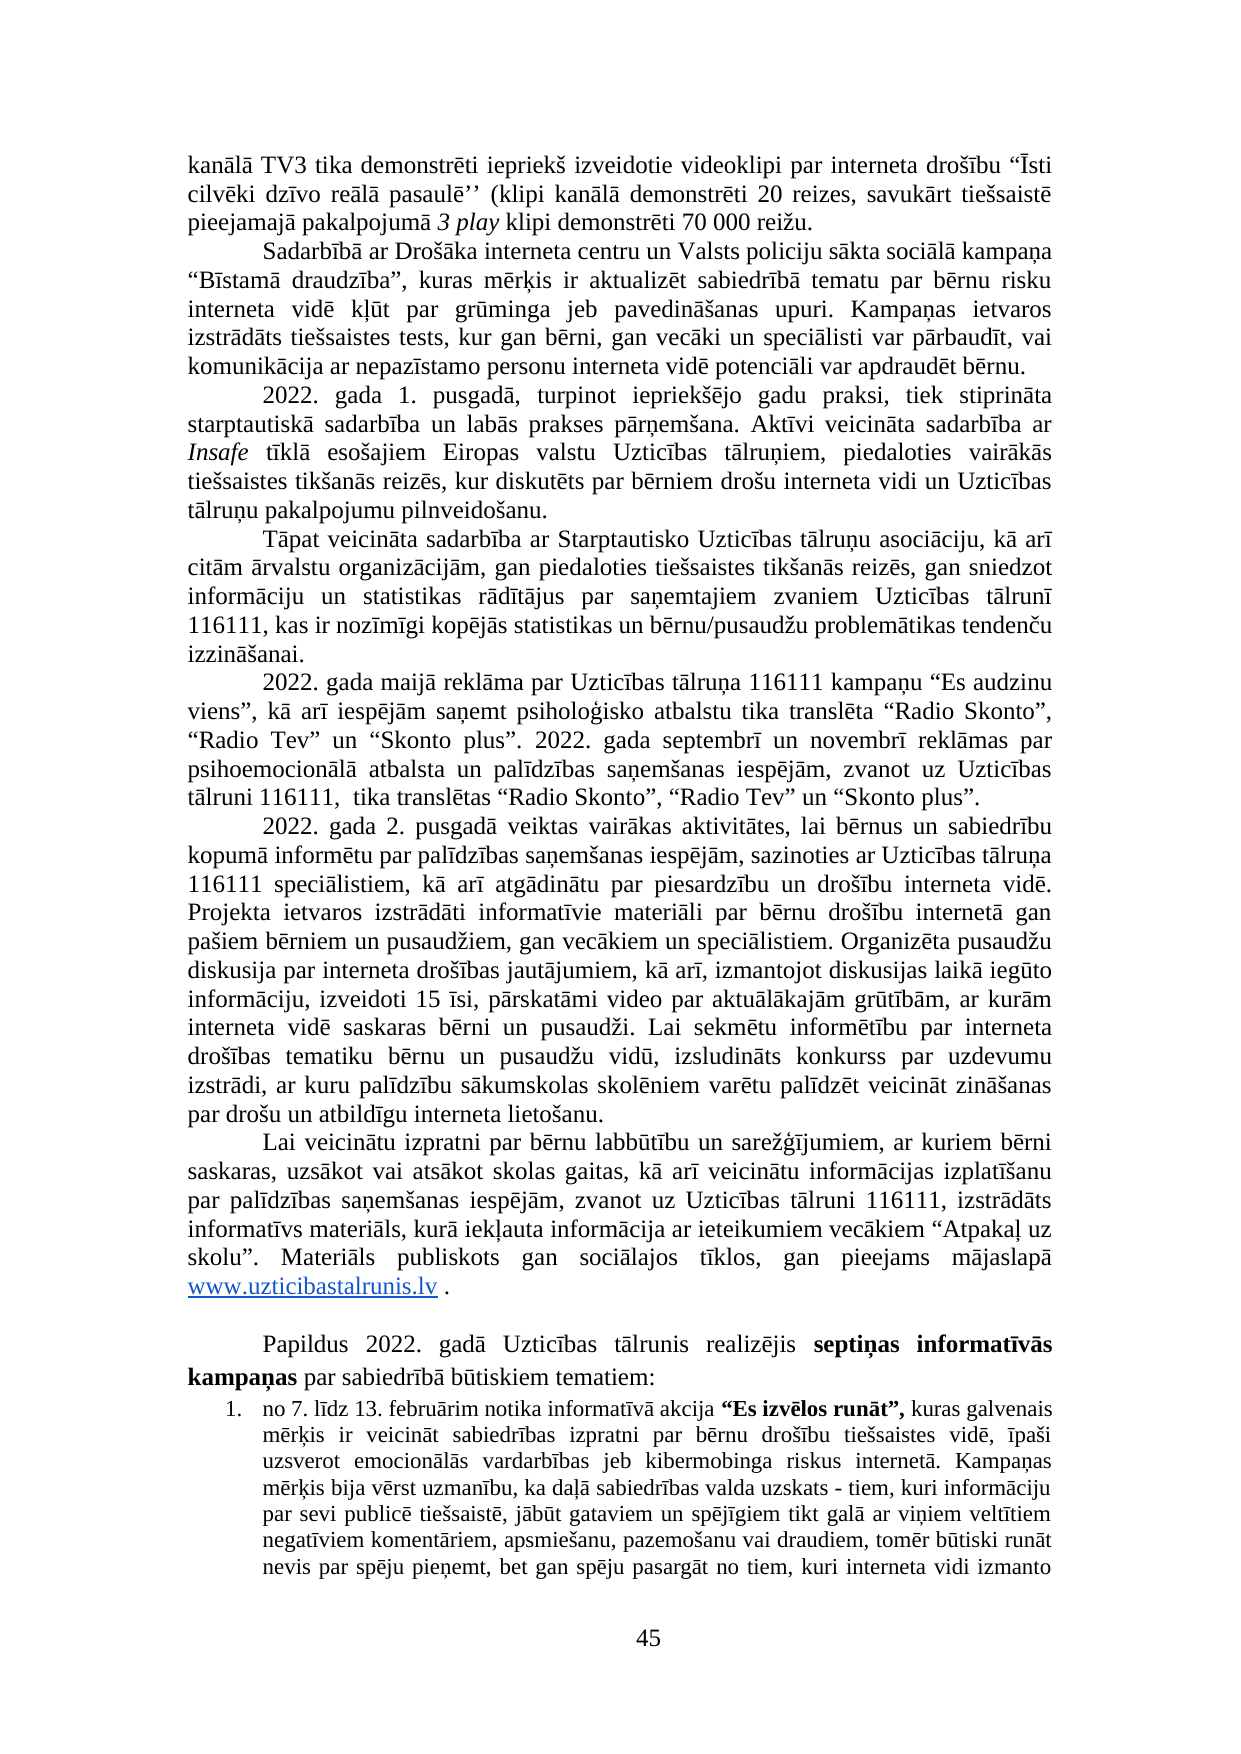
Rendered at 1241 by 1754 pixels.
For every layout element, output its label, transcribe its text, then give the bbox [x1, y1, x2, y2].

text 2022. gada 2. pusgadā veiktas vairākas aktivitātes, lai bērnus un sabiedrību kopumā informētu par palīdzības saņemšanas iespējām, sazinoties ar Uzticības tālruņa 116111 speciālistiem, kā arī atgādinātu par piesardzību un drošību interneta vidē. Projekta ietvaros izstrādāti informatīvie materiāli par bērnu drošību internetā gan pašiem bērniem un pusaudžiem, gan vecākiem un speciālistiem. Organizēta pusaudžu diskusija par interneta drošības jautājumiem, kā arī, izmantojot diskusijas laikā iegūto informāciju, izveidoti 15 īsi, pārskatāmi video par aktuālākajām grūtībām, ar kurām interneta vidē saskaras bērni un pusaudži. Lai sekmētu informētību par interneta drošības tematiku bērnu un pusaudžu vidū, izsludināts konkurss par uzdevumu izstrādi, ar kuru palīdzību sākumskolas skolēniem varētu palīdzēt veicināt zināšanas par drošu un atbildīgu interneta lietošanu. [187, 811, 1053, 1127]
text 2022. gada maijā reklāma par Uzticības tālruņa 116111 kampaņu “Es audzinu viens”, kā arī iespējām saņemt psiholoģisko atbalstu tika translēta “Radio Skonto”, “Radio Tev” un “Skonto plus”. 2022. gada septembrī un novembrī reklāmas par psihoemocionālā atbalsta un palīdzības saņemšanas iespējām, zvanot uz Uzticības tālruni 116111, tika translētas “Radio Skonto”, “Radio Tev” un “Skonto plus”. [187, 667, 1053, 811]
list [225, 1395, 1053, 1579]
text Sadarbībā ar Drošāka interneta centru un Valsts policiju sākta sociālā kampaņa “Bīstamā draudzība”, kuras mērķis ir aktualizēt sabiedrībā tematu par bērnu risku interneta vidē kļūt par grūminga jeb pavedināšanas upuri. Kampaņas ietvaros izstrādāts tiešsaistes tests, kur gan bērni, gan vecāki un speciālisti var pārbaudīt, vai komunikācija ar nepazīstamo personu interneta vidē potenciāli var apdraudēt bērnu. [187, 236, 1053, 380]
text 2022. gada 1. pusgadā, turpinot iepriekšējo gadu praksi, tiek stiprināta starptautiskā sadarbība un labās prakses pārņemšana. Aktīvi veicināta sadarbība ar Insafe tīklā esošajiem Eiropas valstu Uzticības tālruņiem, piedaloties vairākās tiešsaistes tikšanās reizēs, kur diskutēts par bērniem drošu interneta vidi un Uzticības tālruņu pakalpojumu pilnveidošanu. [187, 380, 1053, 524]
text Papildus 2022. gadā Uzticības tālrunis realizējis septiņas informatīvās kampaņas par sabiedrībā būtiskiem tematiem: [187, 1329, 1053, 1391]
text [187, 150, 1053, 236]
text Tāpat veicināta sadarbība ar Starptautisko Uzticības tālruņu asociāciju, kā arī citām ārvalstu organizācijām, gan piedaloties tiešsaistes tikšanās reizēs, gan sniedzot informāciju un statistikas rādītājus par saņemtajiem zvaniem Uzticības tālrunī 116111, kas ir nozīmīgi kopējās statistikas un bērnu/pusaudžu problemātikas tendenču izzināšanai. [187, 524, 1053, 667]
text Lai veicinātu izpratni par bērnu labbūtību un sarežģījumiem, ar kuriem bērni saskaras, uzsākot vai atsākot skolas gaitas, kā arī veicinātu informācijas izplatīšanu par palīdzības saņemšanas iespējām, zvanot uz Uzticības tālruni 116111, izstrādāts informatīvs materiāls, kurā iekļauta informācija ar ieteikumiem vecākiem “Atpakaļ uz skolu”. Materiāls publiskots gan sociālajos tīklos, gan pieejams mājaslapā www.uzticibastalrunis.lv . [187, 1127, 1053, 1300]
